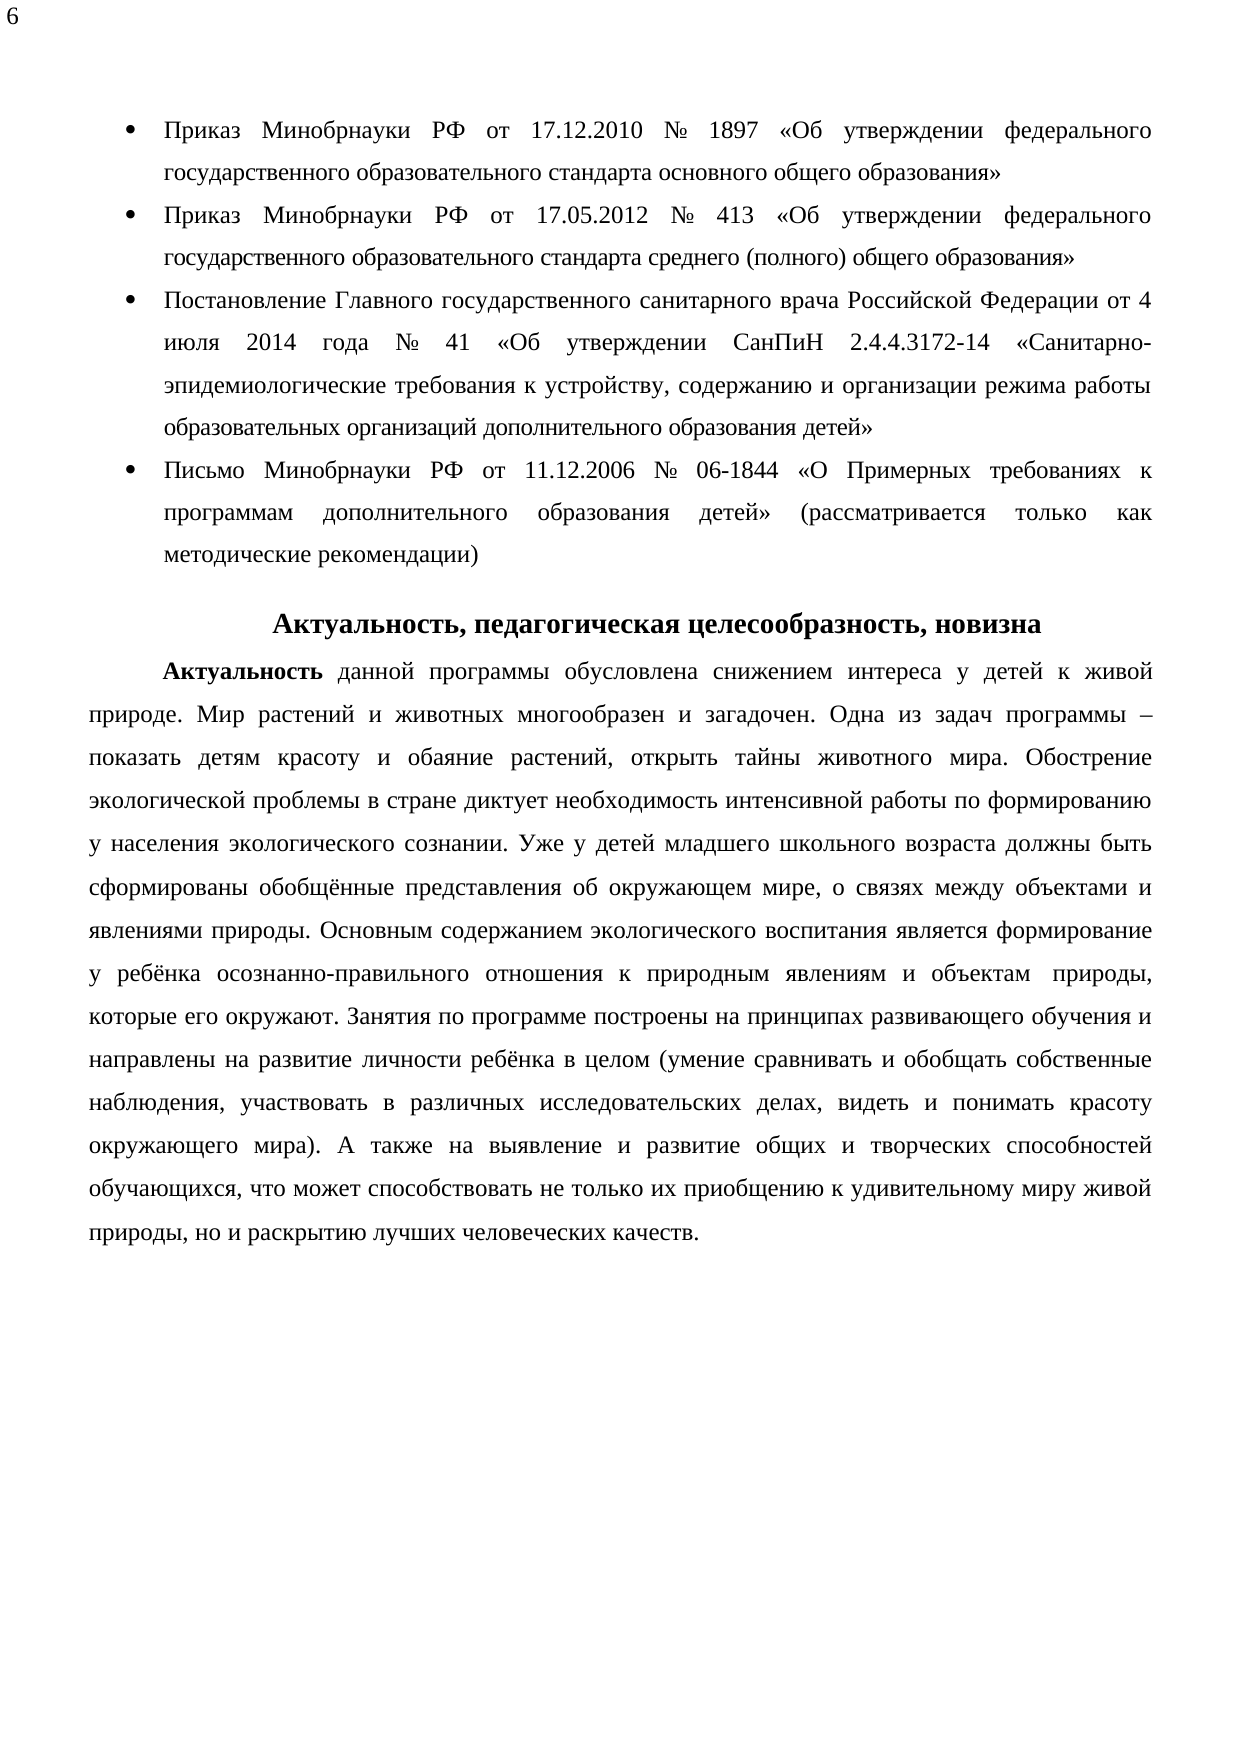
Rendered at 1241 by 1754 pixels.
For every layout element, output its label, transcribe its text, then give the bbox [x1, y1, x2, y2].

text Актуальность данной программы обусловлена снижением интереса у детей к живой природе. Мир растений и животных многообразен и загадочен. Одна из задач программы – показать детям красоту и обаяние растений, открыть тайны животного мира. Обострение экологической проблемы в стране диктует необходимость интенсивной работы по формированию у населения экологического сознании. Уже у детей младшего школьного возраста должны быть сформированы обобщённые представления об окружающем мире, о связях между объектами и явлениями природы. Основным содержанием экологического воспитания является формирование у ребёнка осознанно-правильного отношения к природным явлениям и объектам природы, которые его окружают. Занятия по программе построены на принципах развивающего обучения и направлены на развитие личности ребёнка в целом (умение сравнивать и обобщать собственные наблюдения, участвовать в различных исследовательских делах, видеть и понимать красоту окружающего мира). А также на выявление и развитие общих и творческих способностей обучающихся, что может способствовать не только их приобщению к удивительному миру живой природы, но и раскрытию лучших человеческих качеств. [88, 656, 1153, 1245]
list Постановление Главного государственного санитарного врача Российской Федерации от 4 июля 2014 года № 41 «Об утверждении СанПиН 2.4.4.3172-14 «Санитарно- эпидемиологические требования к устройству, содержанию и организации режима работы образовательных организаций дополнительного образования детей» [126, 285, 1152, 441]
list Приказ Минобрнауки РФ от 17.12.2010 № 1897 «Об утверждении федерального государственного образовательного стандарта основного общего образования» [126, 115, 1152, 186]
list Письмо Минобрнауки РФ от 11.12.2006 № 06-1844 «О Примерных требованиях к программам дополнительного образования детей» (рассматривается только как методические рекомендации) [126, 455, 1152, 568]
list Приказ Минобрнауки РФ от 17.05.2012 № 413 «Об утверждении федерального государственного образовательного стандарта среднего (полного) общего образования» [126, 200, 1152, 271]
text Актуальность, педагогическая целесообразность, новизна [272, 606, 1240, 639]
